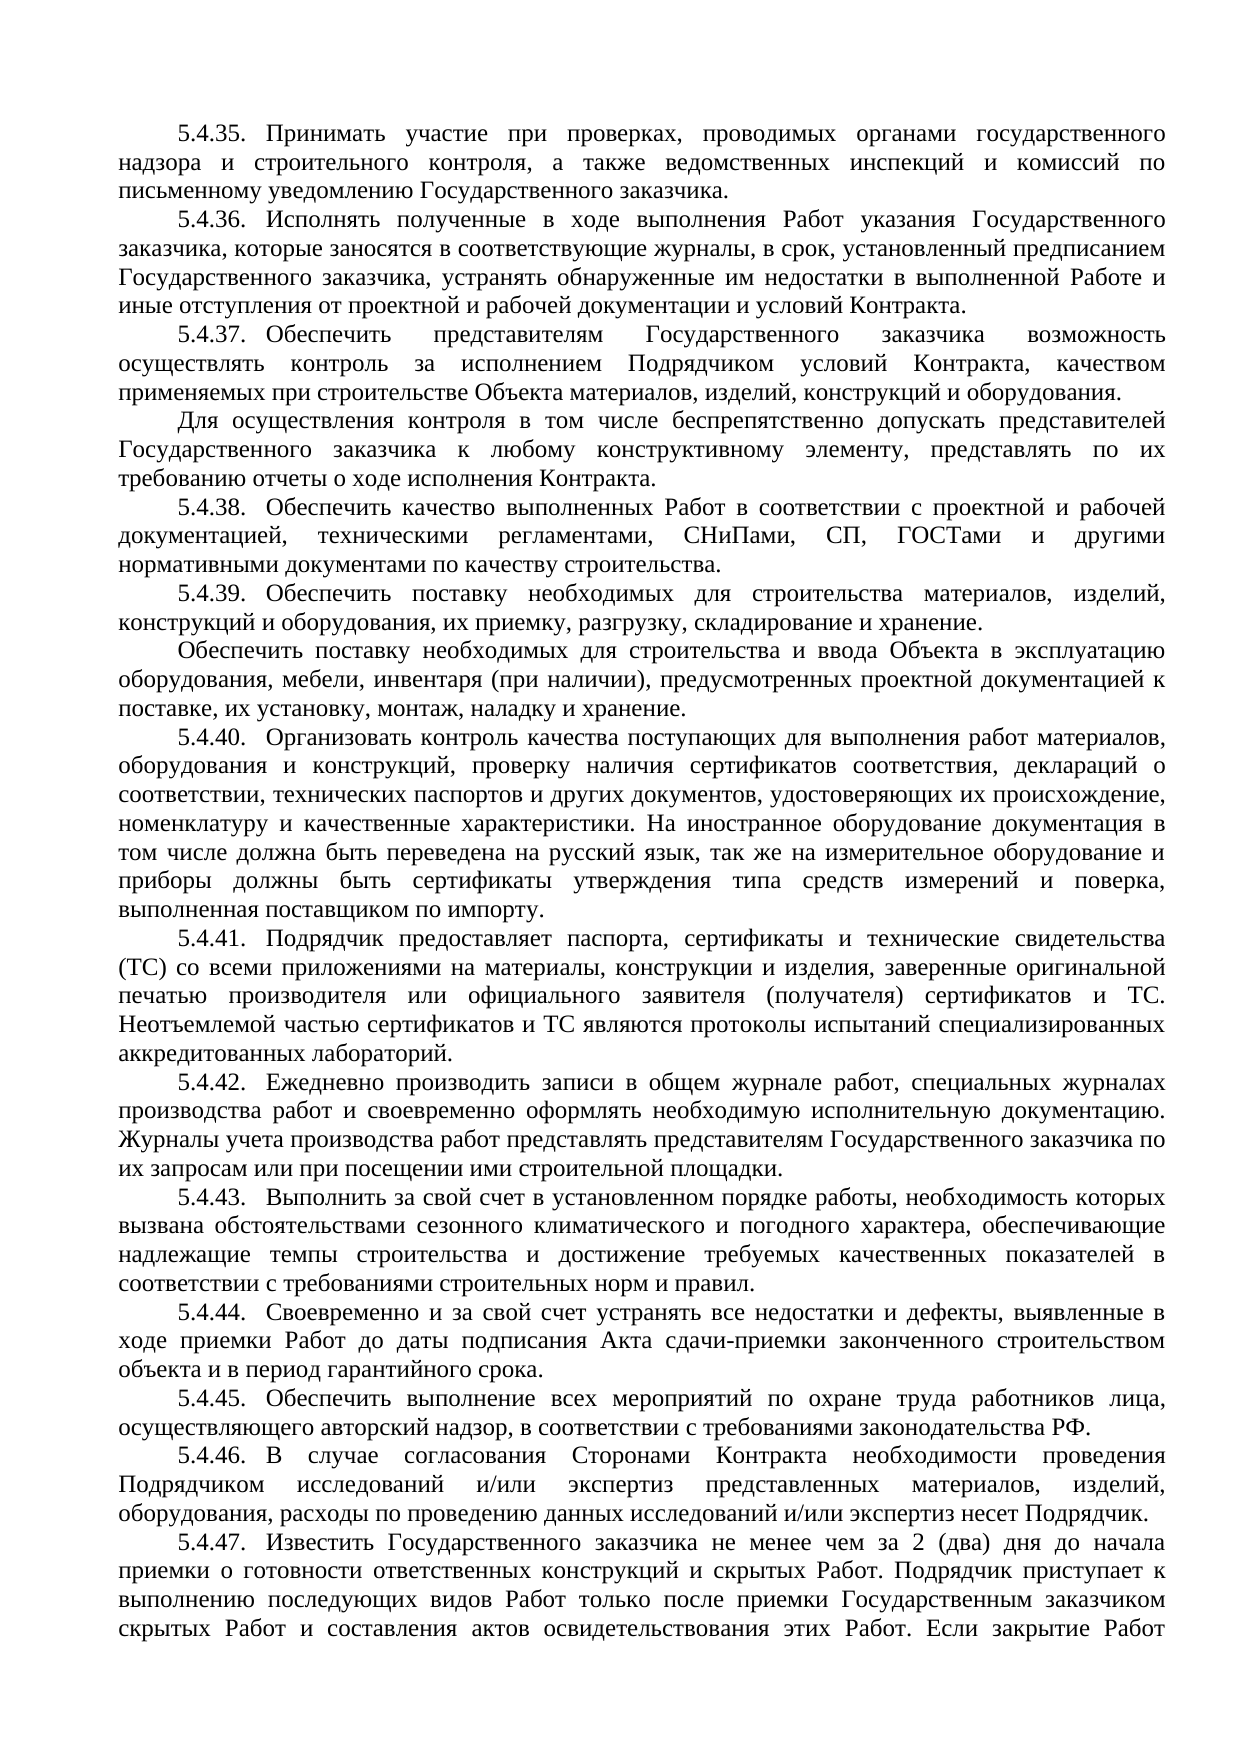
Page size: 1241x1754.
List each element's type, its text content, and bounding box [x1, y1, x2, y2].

list Обеспечить выполнение всех мероприятий по охране труда работников лица, осуществляющего авторский надзор, в соответствии с требованиями законодательства РФ. [118, 1383, 1167, 1441]
list Обеспечить качество выполненных Работ в соответствии с проектной и рабочей документацией, техническими регламентами, СНиПами, СП, ГОСТами и другими нормативными документами по качеству строительства. [118, 492, 1167, 578]
list Организовать контроль качества поступающих для выполнения работ материалов, оборудования и конструкций, проверку наличия сертификатов соответствия, деклараций о соответствии, технических паспортов и других документов, удостоверяющих их происхождение, номенклатуру и качественные характеристики. На иностранное оборудование документация в том числе должна быть переведена на русский язык, так же на измерительное оборудование и приборы должны быть сертификаты утверждения типа средств измерений и поверка, выполненная поставщиком по импорту. [118, 722, 1167, 923]
list В случае согласования Сторонами Контракта необходимости проведения Подрядчиком исследований и/или экспертиз представленных материалов, изделий, оборудования, расходы по проведению данных исследований и/или экспертиз несет Подрядчик. [118, 1441, 1167, 1527]
list Своевременно и за свой счет устранять все недостатки и дефекты, выявленные в ходе приемки Работ до даты подписания Акта сдачи-приемки законченного строительством объекта и в период гарантийного срока. [118, 1297, 1167, 1383]
list Исполнять полученные в ходе выполнения Работ указания Государственного заказчика, которые заносятся в соответствующие журналы, в срок, установленный предписанием Государственного заказчика, устранять обнаруженные им недостатки в выполненной Работе и иные отступления от проектной и рабочей документации и условий Контракта. [118, 204, 1167, 319]
list Выполнить за свой счет в установленном порядке работы, необходимость которых вызвана обстоятельствами сезонного климатического и погодного характера, обеспечивающие надлежащие темпы строительства и достижение требуемых качественных показателей в соответствии с требованиями строительных норм и правил. [118, 1182, 1167, 1297]
list Обеспечить представителям Государственного заказчика возможность осуществлять контроль за исполнением Подрядчиком условий Контракта, качеством применяемых при строительстве Объекта материалов, изделий, конструкций и оборудования. [118, 319, 1167, 406]
list Обеспечить поставку необходимых для строительства материалов, изделий, конструкций и оборудования, их приемку, разгрузку, складирование и хранение. [118, 578, 1167, 636]
list Обеспечить поставку необходимых для строительства и ввода Объекта в эксплуатацию оборудования, мебели, инвентаря (при наличии), предусмотренных проектной документацией к поставке, их установку, монтаж, наладку и хранение. [118, 636, 1167, 722]
list Подрядчик предоставляет паспорта, сертификаты и технические свидетельства (ТС) со всеми приложениями на материалы, конструкции и изделия, заверенные оригинальной печатью производителя или официального заявителя (получателя) сертификатов и ТС. Неотъемлемой частью сертификатов и ТС являются протоколы испытаний специализированных аккредитованных лабораторий. [118, 923, 1167, 1067]
text Для осуществления контроля в том числе беспрепятственно допускать представителей Государственного заказчика к любому конструктивному элементу, представлять по их требованию отчеты о ходе исполнения Контракта. [118, 406, 1167, 492]
list Ежедневно производить записи в общем журнале работ, специальных журналах производства работ и своевременно оформлять необходимую исполнительную документацию. Журналы учета производства работ представлять представителям Государственного заказчика по их запросам или при посещении ими строительной площадки. [118, 1067, 1167, 1182]
list Принимать участие при проверках, проводимых органами государственного надзора и строительного контроля, а также ведомственных инспекций и комиссий по письменному уведомлению Государственного заказчика. [118, 118, 1167, 204]
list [118, 1527, 1167, 1642]
